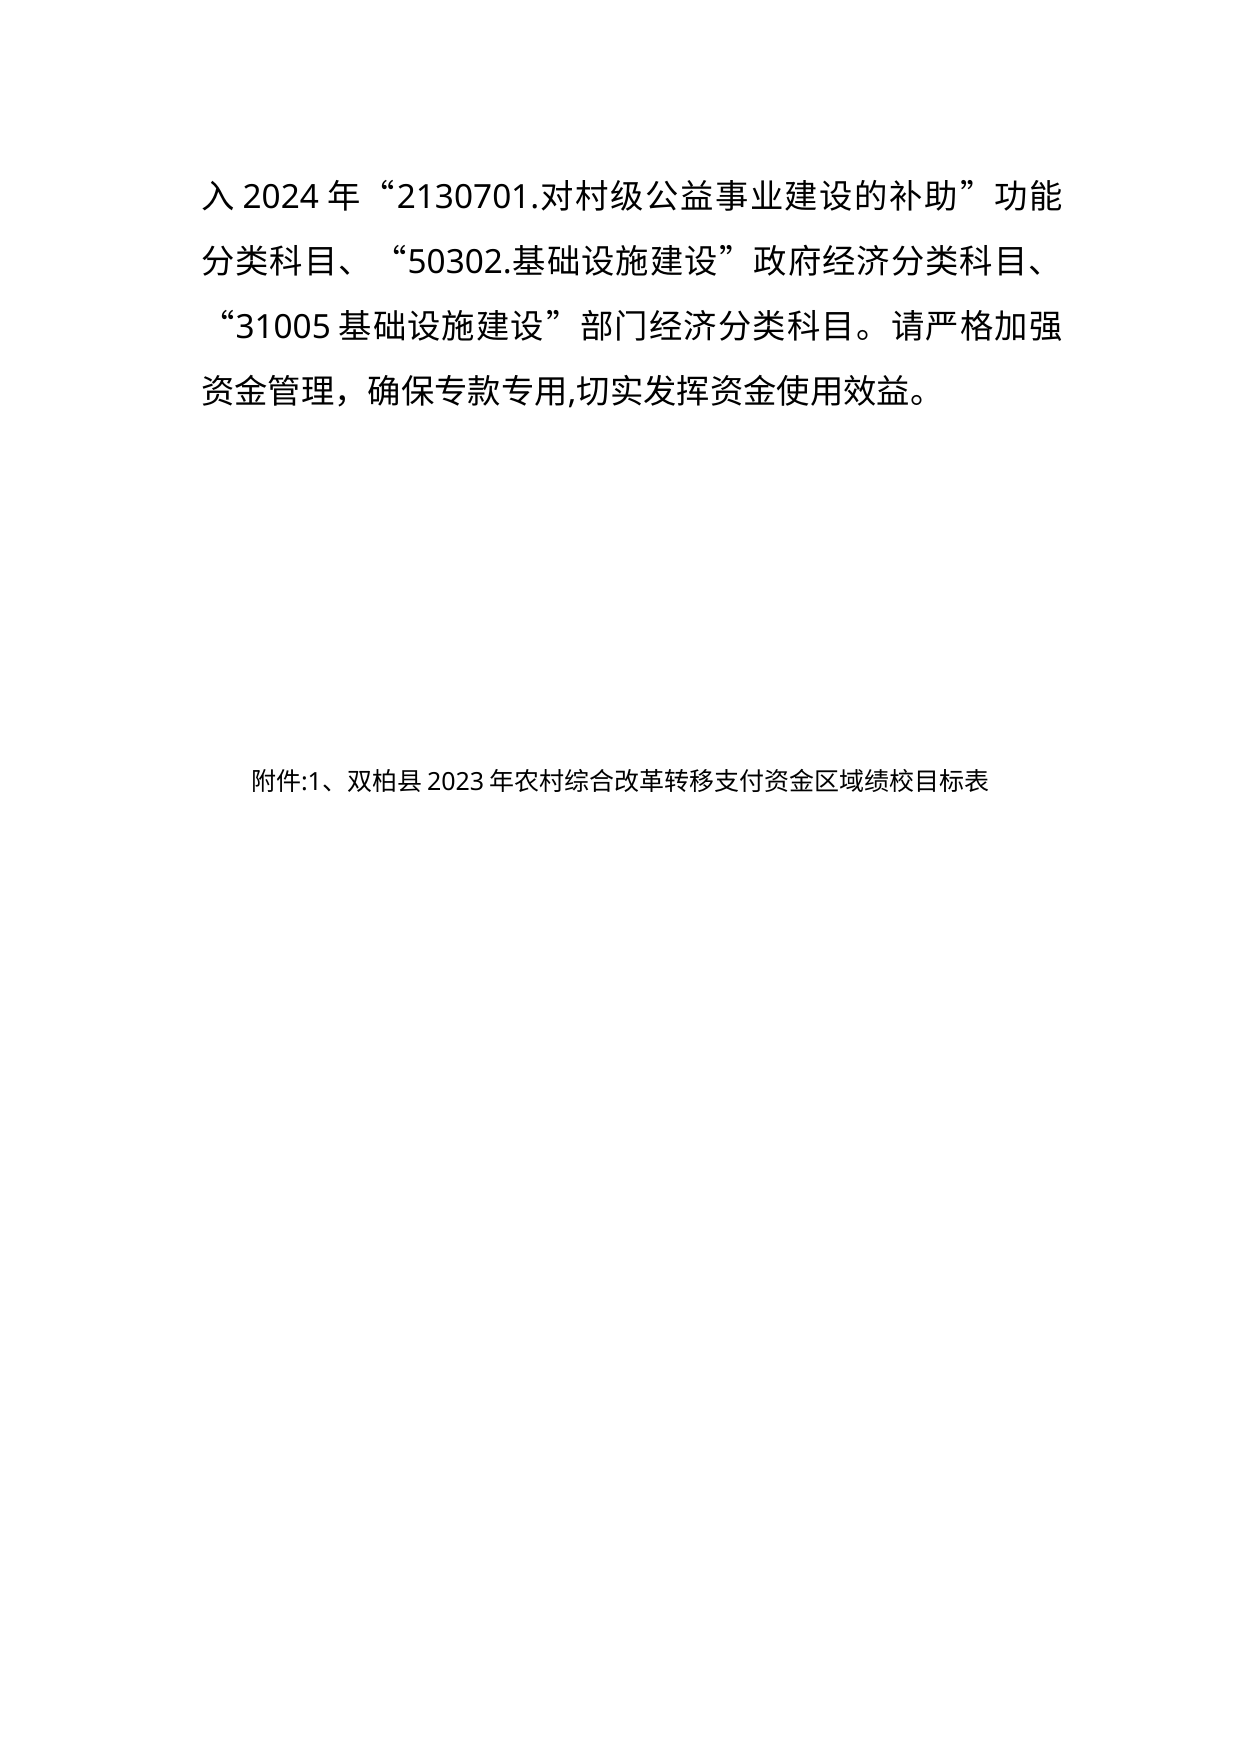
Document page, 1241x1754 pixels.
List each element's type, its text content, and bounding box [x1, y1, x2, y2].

list 附件:1、双柏县2023年农村综合改革转移支付资金区域绩校目标表 [201, 747, 1063, 812]
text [201, 162, 1063, 422]
